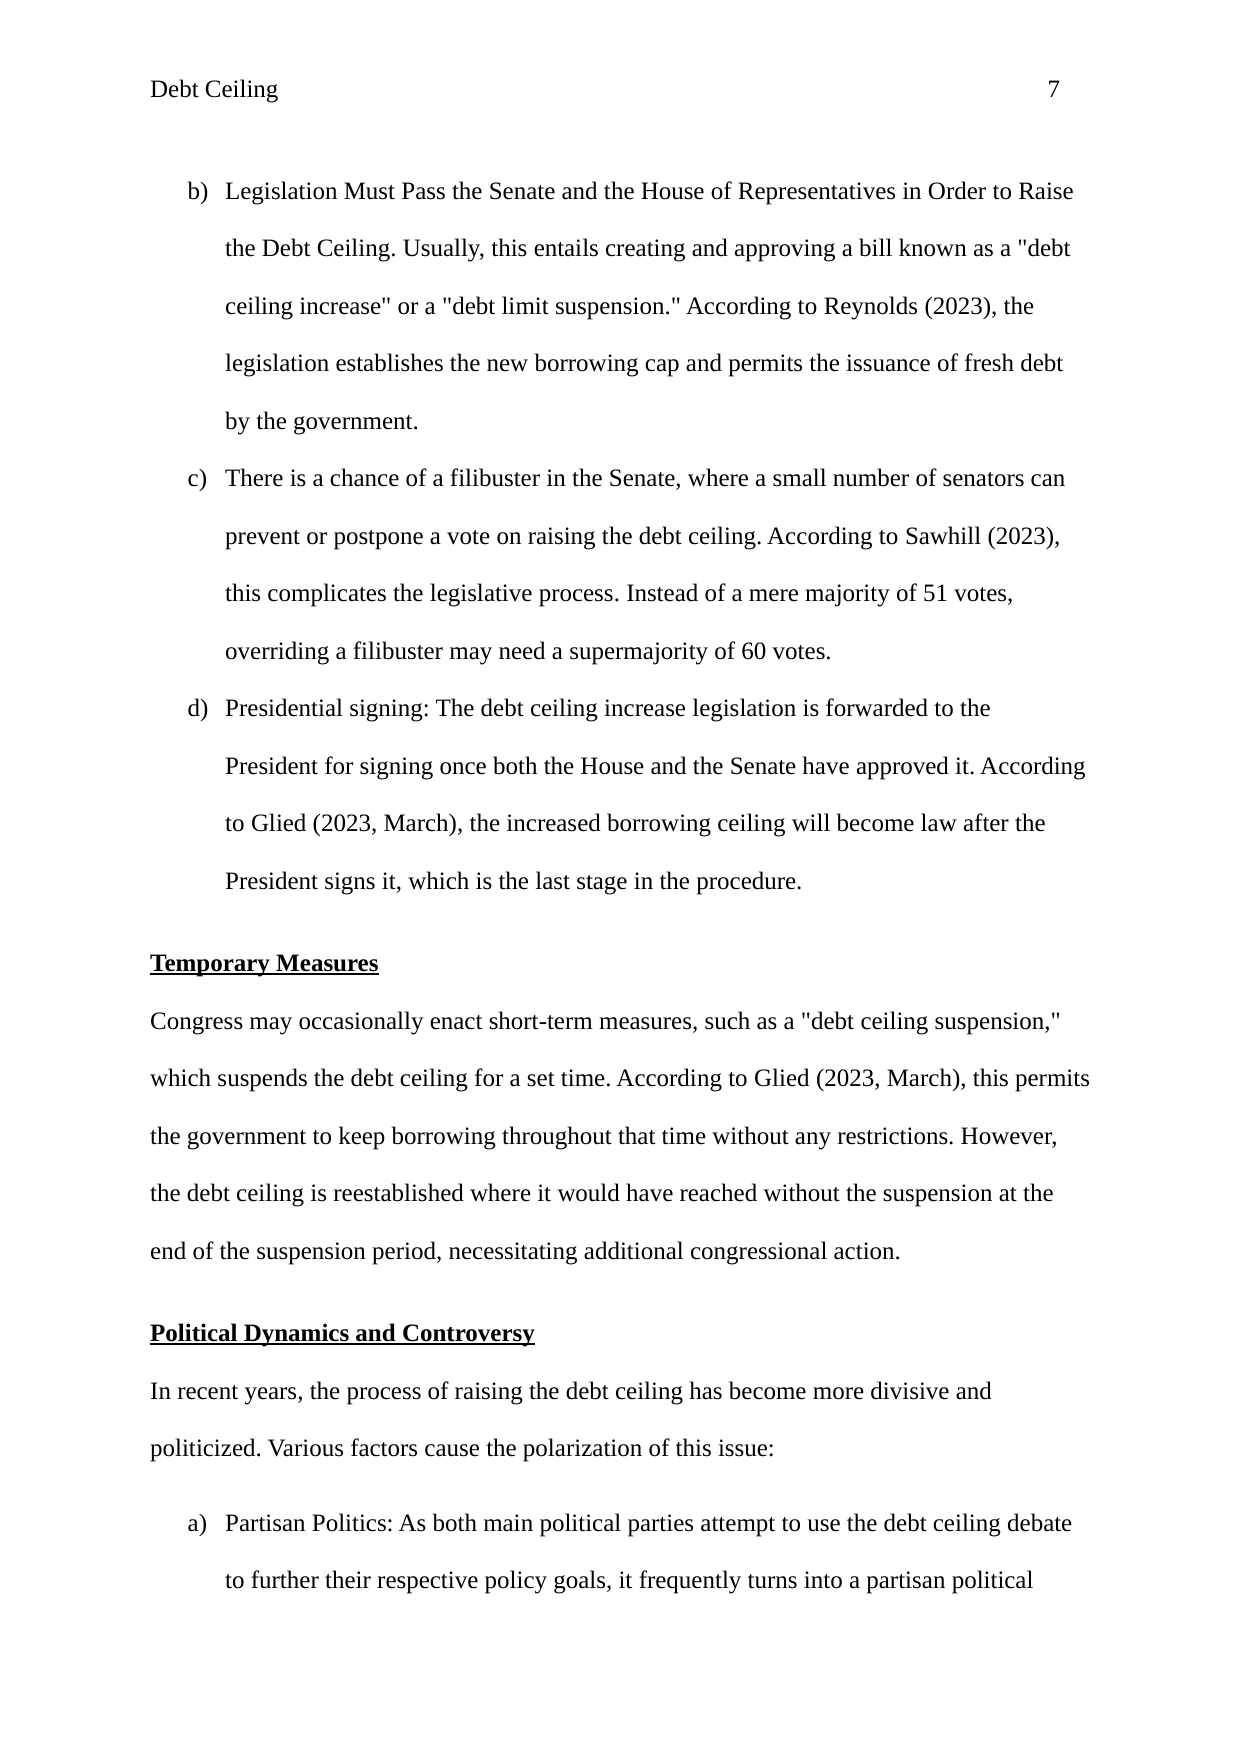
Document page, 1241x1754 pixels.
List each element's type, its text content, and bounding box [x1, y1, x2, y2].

list There is a chance of a filibuster in the Senate, where a small number of senators can prevent or postpone a vote on raising the debt ceiling. According to Sawhill (2023), this complicates the legislative process. Instead of a mere majority of 51 votes, overriding a filibuster may need a supermajority of 60 votes. [187, 463, 1090, 665]
text In recent years, the process of raising the debt ceiling has become more divisive and politicized. Various factors cause the polarization of this issue: [150, 1376, 1090, 1462]
subtitle Temporary Measures [150, 948, 1090, 977]
list Presidential signing: The debt ceiling increase legislation is forwarded to the President for signing once both the House and the Senate have approved it. According to Glied (2023, March), the increased borrowing ceiling will become law after the President signs it, which is the last stage in the procedure. [187, 693, 1090, 895]
list Legislation Must Pass the Senate and the House of Representatives in Order to Raise the Debt Ceiling. Usually, this entails creating and approving a bill known as a "debt ceiling increase" or a "debt limit suspension." According to Reynolds (2023), the legislation establishes the new borrowing cap and permits the issuance of fresh debt by the government. [187, 176, 1090, 435]
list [187, 1508, 1090, 1594]
text Congress may occasionally enact short-term measures, such as a "debt ceiling suspension," which suspends the debt ceiling for a set time. According to Glied (2023, March), this permits the government to keep borrowing throughout that time without any restrictions. However, the debt ceiling is reestablished where it would have reached without the suspension at the end of the suspension period, necessitating additional congressional action. [150, 1006, 1090, 1265]
subtitle Political Dynamics and Controversy [150, 1318, 1090, 1347]
